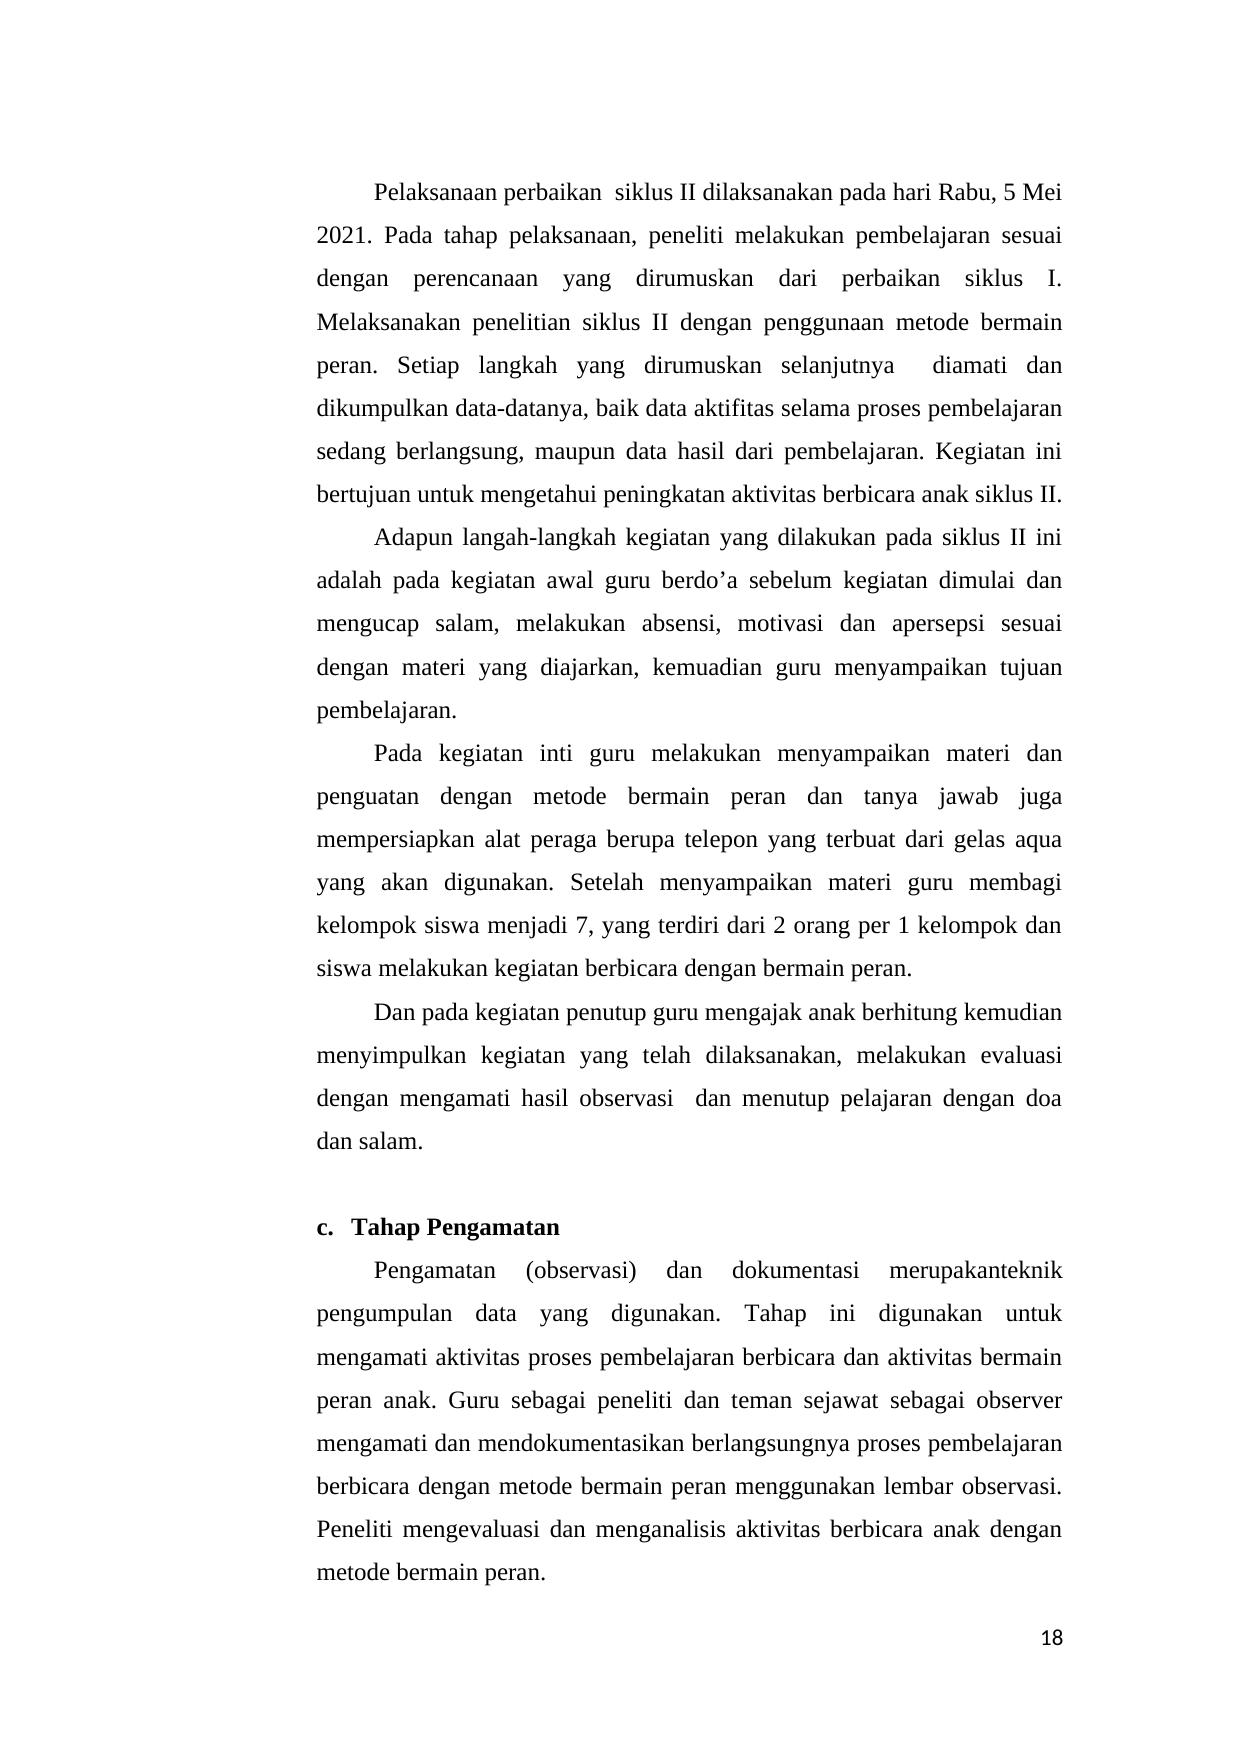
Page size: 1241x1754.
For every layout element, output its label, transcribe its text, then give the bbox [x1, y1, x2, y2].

list Dan pada kegiatan penutup guru mengajak anak berhitung kemudian menyimpulkan kegiatan yang telah dilaksanakan, melakukan evaluasi dengan mengamati hasil observasi dan menutup pelajaran dengan doa dan salam. [316, 997, 1063, 1155]
list Pelaksanaan perbaikan siklus II dilaksanakan pada hari Rabu, 5 Mei 2021. Pada tahap pelaksanaan, peneliti melakukan pembelajaran sesuai dengan perencanaan yang dirumuskan dari perbaikan siklus I. Melaksanakan penelitian siklus II dengan penggunaan metode bermain peran. Setiap langkah yang dirumuskan selanjutnya diamati dan dikumpulkan data-datanya, baik data aktifitas selama proses pembelajaran sedang berlangsung, maupun data hasil dari pembelajaran. Kegiatan ini bertujuan untuk mengetahui peningkatan aktivitas berbicara anak siklus II. [316, 177, 1063, 508]
list Pada kegiatan inti guru melakukan menyampaikan materi dan penguatan dengan metode bermain peran dan tanya jawab juga mempersiapkan alat peraga berupa telepon yang terbuat dari gelas aqua yang akan digunakan. Setelah menyampaikan materi guru membagi kelompok siswa menjadi 7, yang terdiri dari 2 orang per 1 kelompok dan siswa melakukan kegiatan berbicara dengan bermain peran. [316, 738, 1063, 982]
list Tahap Pengamatan [316, 1212, 1063, 1241]
list Pengamatan (observasi) dan dokumentasi merupakanteknik pengumpulan data yang digunakan. Tahap ini digunakan untuk mengamati aktivitas proses pembelajaran berbicara dan aktivitas bermain peran anak. Guru sebagai peneliti dan teman sejawat sebagai observer mengamati dan mendokumentasikan berlangsungnya proses pembelajaran berbicara dengan metode bermain peran menggunakan lembar observasi. Peneliti mengevaluasi dan menganalisis aktivitas berbicara anak dengan metode bermain peran. [316, 1255, 1063, 1586]
list Adapun langah-langkah kegiatan yang dilakukan pada siklus II ini adalah pada kegiatan awal guru berdo’a sebelum kegiatan dimulai dan mengucap salam, melakukan absensi, motivasi dan apersepsi sesuai dengan materi yang diajarkan, kemuadian guru menyampaikan tujuan pembelajaran. [316, 522, 1063, 723]
